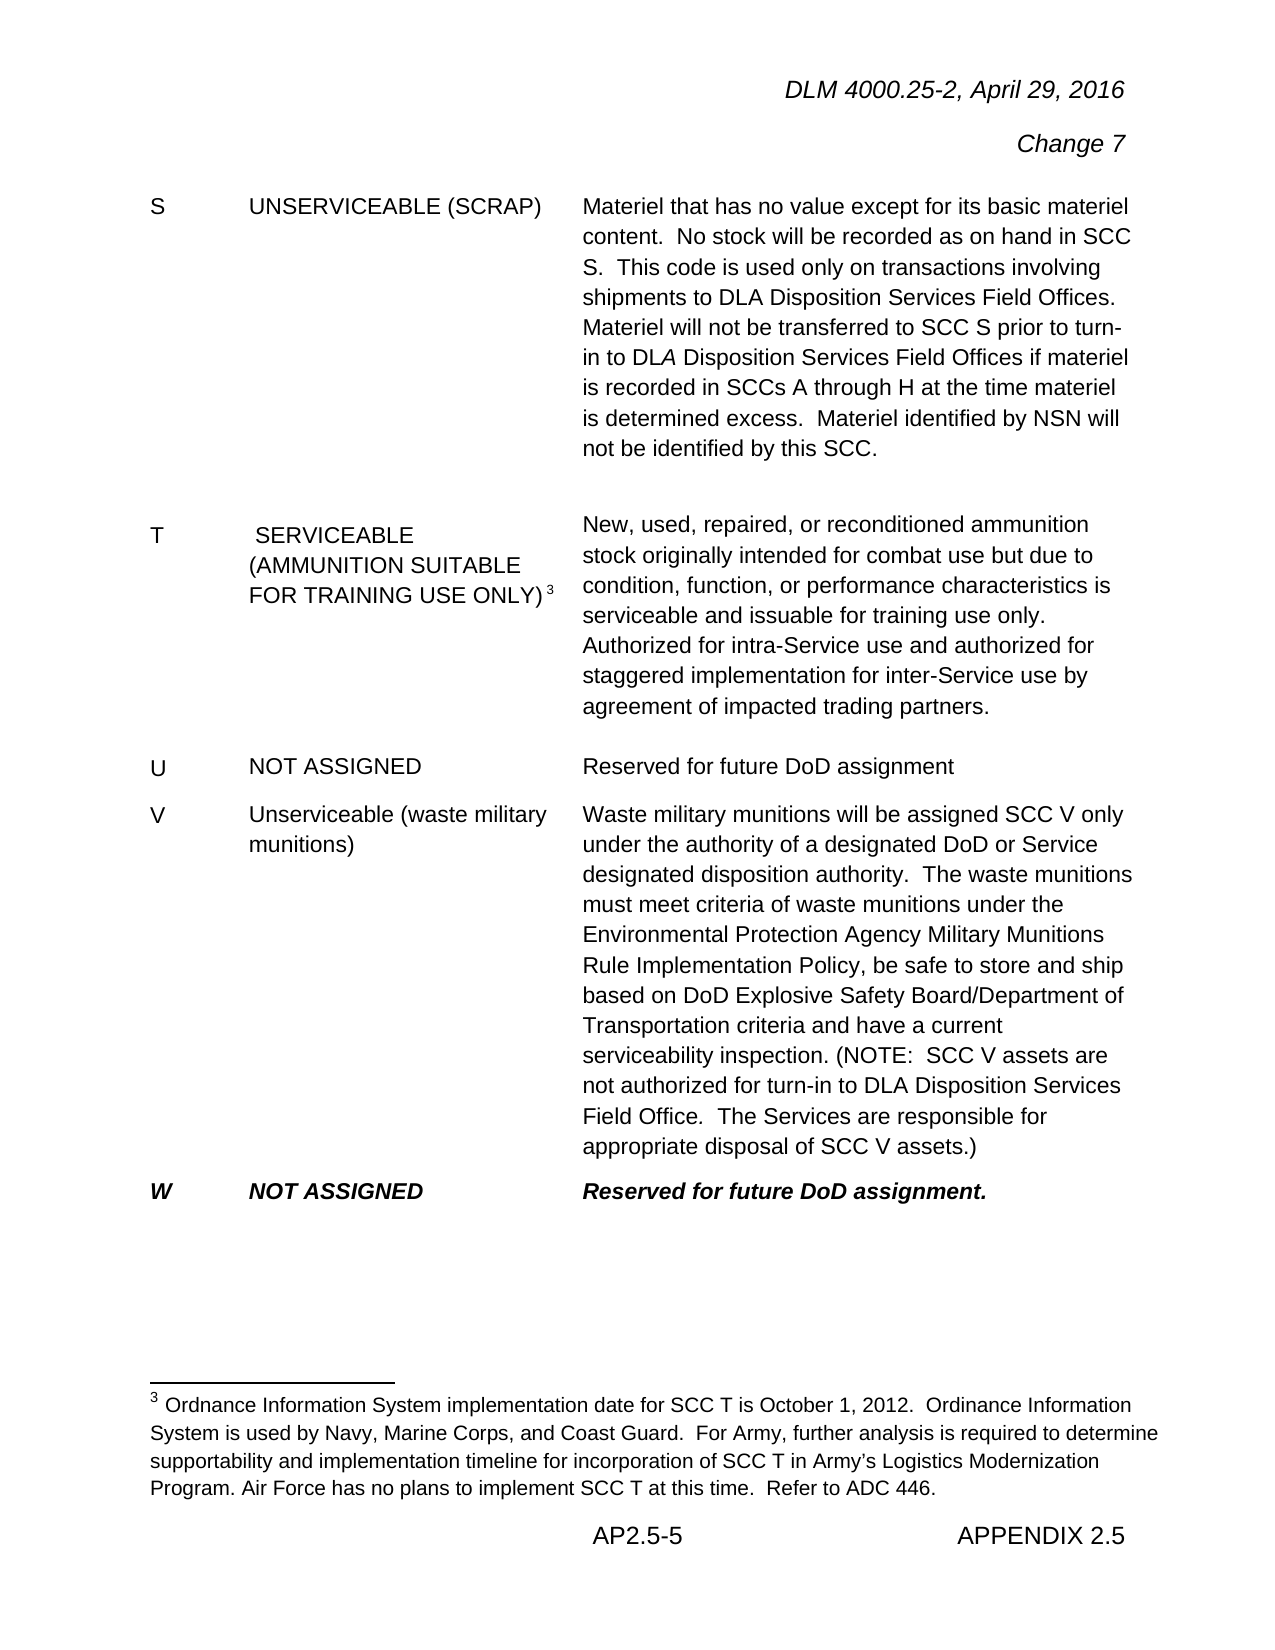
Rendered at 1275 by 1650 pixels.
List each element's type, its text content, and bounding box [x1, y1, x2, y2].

table_cell New, used, repaired, or reconditioned ammunition stock originally intended for combat use but due to condition, function, or performance characteristics is serviceable and issuable for training use only. Authorized for intra-Service use and authorized for staggered implementation for inter-Service use by agreement of impacted trading partners. [572, 511, 1144, 744]
table_cell Reserved for future DoD assignment [572, 744, 1144, 792]
table_cell NOT ASSIGNED [238, 744, 572, 792]
table_cell S [140, 183, 238, 511]
table_cell W [140, 1168, 238, 1214]
table_cell Unserviceable (waste military munitions) [238, 792, 572, 1168]
table_cell Reserved for future DoD assignment. [572, 1168, 1144, 1214]
table_cell SERVICEABLE (AMMUNITION SUITABLE FOR TRAINING USE ONLY) [238, 511, 572, 744]
table_cell Materiel that has no value except for its basic materiel content. No stock will be recorded as on hand in SCC S. This code is used only on transactions involving shipments to DLA Disposition Services Field Offices. Materiel will not be transferred to SCC S prior to turn-in to DLA Disposition Services Field Offices if materiel is recorded in SCCs A through H at the time materiel is determined excess. Materiel identified by NSN will not be identified by this SCC. [572, 183, 1144, 511]
table_cell UNSERVICEABLE (SCRAP) [238, 183, 572, 511]
table_cell V [140, 792, 238, 1168]
table_cell U [140, 744, 238, 792]
table_cell Waste military munitions will be assigned SCC V only under the authority of a designated DoD or Service designated disposition authority. The waste munitions must meet criteria of waste munitions under the Environmental Protection Agency Military Munitions Rule Implementation Policy, be safe to store and ship based on DoD Explosive Safety Board/Department of Transportation criteria and have a current serviceability inspection. (NOTE: SCC V assets are not authorized for turn-in to DLA Disposition Services Field Office. The Services are responsible for appropriate disposal of SCC V assets.) [572, 792, 1144, 1168]
table_cell T [140, 511, 238, 744]
table_cell NOT ASSIGNED [238, 1168, 572, 1214]
